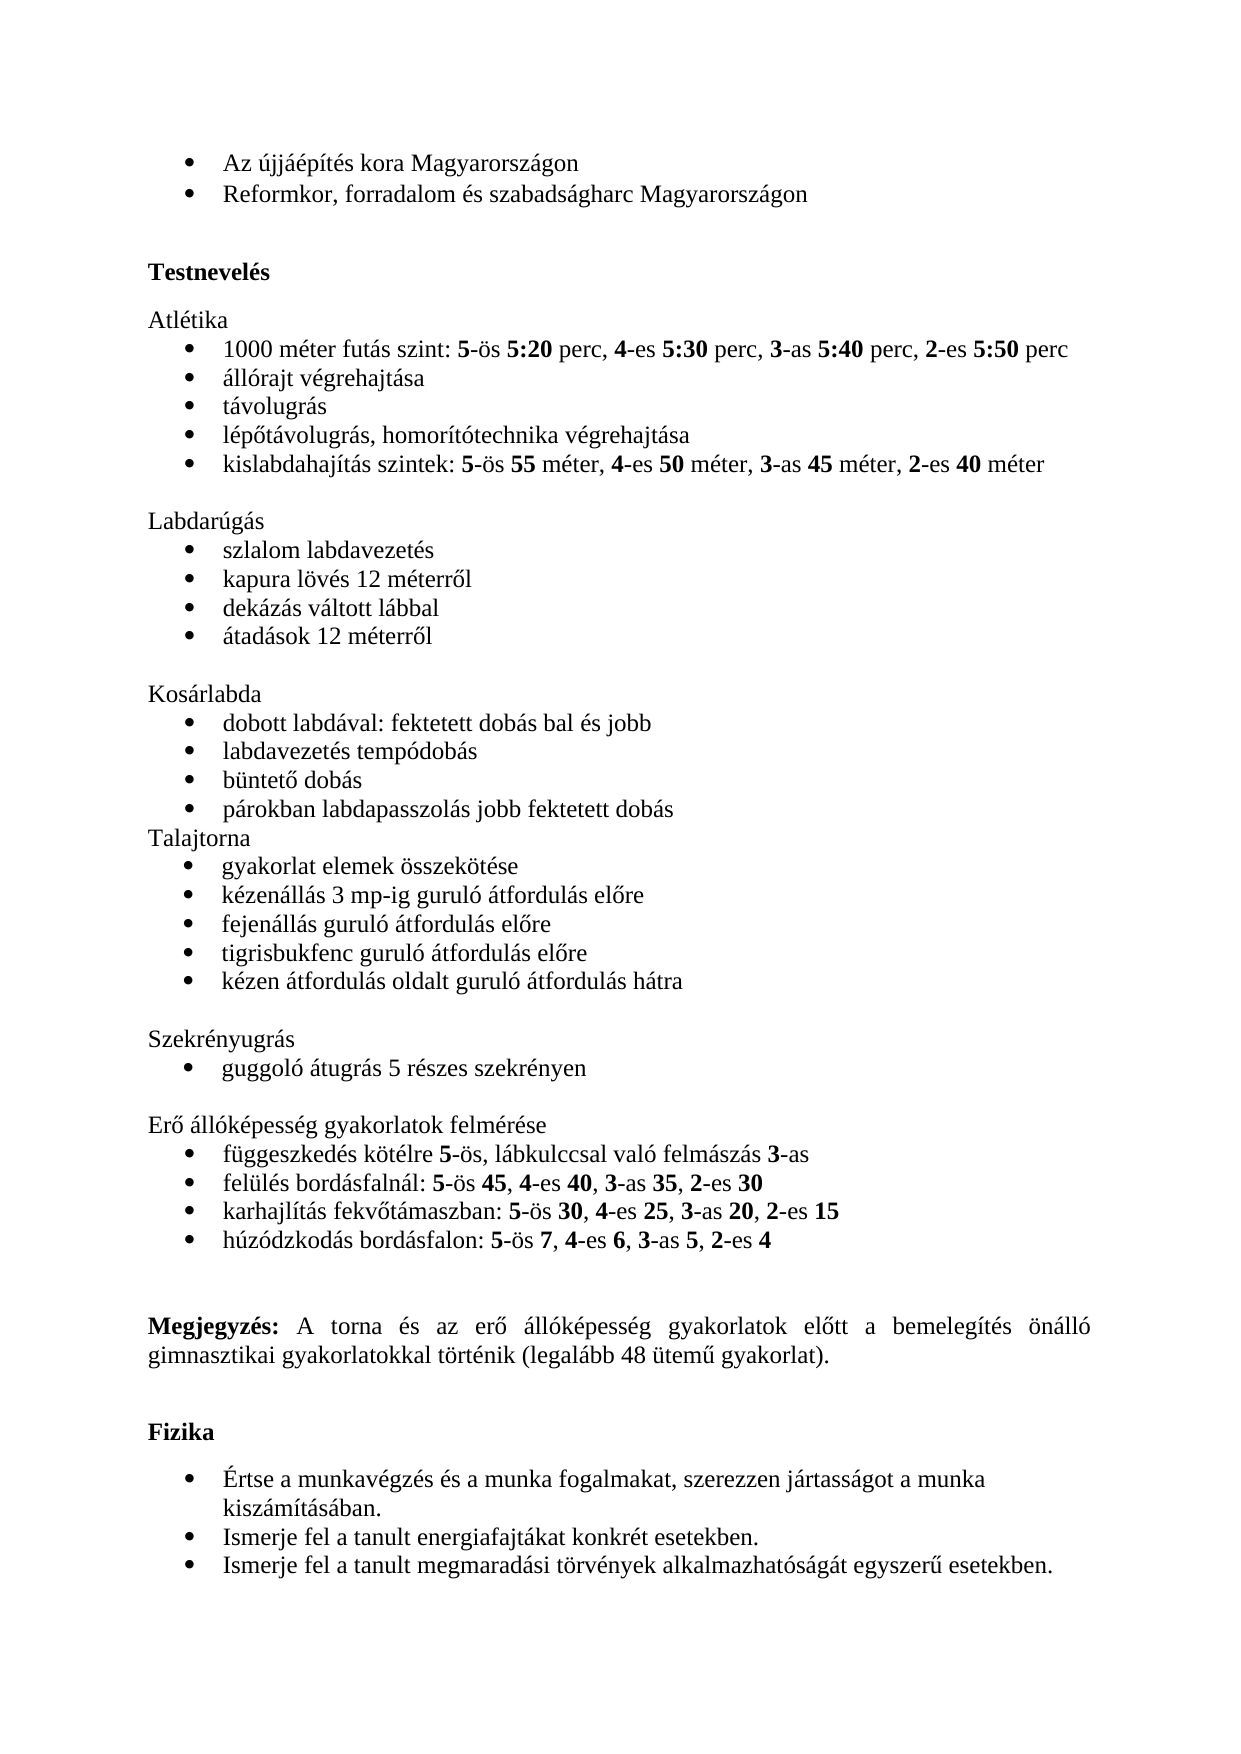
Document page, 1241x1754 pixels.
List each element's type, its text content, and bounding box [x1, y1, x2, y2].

text Fizika [148, 1417, 1093, 1445]
list Ismerje fel a tanult energiafajtákat konkrét esetekben. [185, 1522, 1093, 1551]
list kapura lövés 12 méterről [185, 564, 1093, 593]
list felülés bordásfalnál: 5-ös 45, 4-es 40, 3-as 35, 2-es 30 [185, 1168, 1093, 1196]
text Megjegyzés: A torna és az erő állóképesség gyakorlatok előtt a bemelegítés önálló gimnasztikai gyakorlatokkal történik (legalább 48 ütemű gyakorlat). [148, 1311, 1093, 1369]
list guggoló átugrás 5 részes szekrényen [184, 1053, 1093, 1081]
list kézenállás 3 mp-ig guruló átfordulás előre [184, 880, 1093, 909]
list büntető dobás [185, 765, 1093, 794]
list húzódzkodás bordásfalon: 5-ös 7, 4-es 6, 3-as 5, 2-es 4 [185, 1225, 1093, 1254]
list Ismerje fel a tanult megmaradási törvények alkalmazhatóságát egyszerű esetekben. [185, 1551, 1093, 1579]
list fejenállás guruló átfordulás előre [184, 909, 1093, 938]
list gyakorlat elemek összekötése [184, 851, 1093, 880]
list tigrisbukfenc guruló átfordulás előre [184, 938, 1093, 966]
list távolugrás [185, 391, 1093, 420]
text Szekrényugrás [148, 1024, 1093, 1053]
list Értse a munkavégzés és a munka fogalmakat, szerezzen jártasságot a munka kiszámításában. [185, 1464, 1093, 1522]
list kézen átfordulás oldalt guruló átfordulás hátra [184, 966, 1093, 995]
list függeszkedés kötélre 5-ös, lábkulccsal való felmászás 3-as [185, 1139, 1093, 1168]
list 1000 méter futás szint: 5-ös 5:20 perc, 4-es 5:30 perc, 3-as 5:40 perc, 2-es 5:50 perc [185, 334, 1093, 363]
text Kosárlabda [148, 679, 1093, 708]
text Atlétika [148, 305, 1093, 334]
list állórajt végrehajtása [185, 363, 1093, 391]
list dobott labdával: fektetett dobás bal és jobb [185, 708, 1093, 736]
list párokban labdapasszolás jobb fektetett dobás [185, 794, 1093, 823]
list labdavezetés tempódobás [185, 736, 1093, 765]
list karhajlítás fekvőtámaszban: 5-ös 30, 4-es 25, 3-as 20, 2-es 15 [185, 1196, 1093, 1225]
list kislabdahajítás szintek: 5-ös 55 méter, 4-es 50 méter, 3-as 45 méter, 2-es 40 méter [185, 449, 1093, 478]
list átadások 12 méterről [185, 621, 1093, 650]
text Talajtorna [148, 823, 1093, 851]
list Az újjáépítés kora Magyarországon [185, 148, 1093, 176]
text Labdarúgás [148, 506, 1093, 535]
text Testnevelés [148, 257, 1093, 286]
list Reformkor, forradalom és szabadságharc Magyarországon [185, 179, 1093, 207]
text Erő állóképesség gyakorlatok felmérése [148, 1110, 1093, 1139]
list lépőtávolugrás, homorítótechnika végrehajtása [185, 420, 1093, 449]
list szlalom labdavezetés [185, 535, 1093, 564]
list dekázás váltott lábbal [185, 593, 1093, 621]
